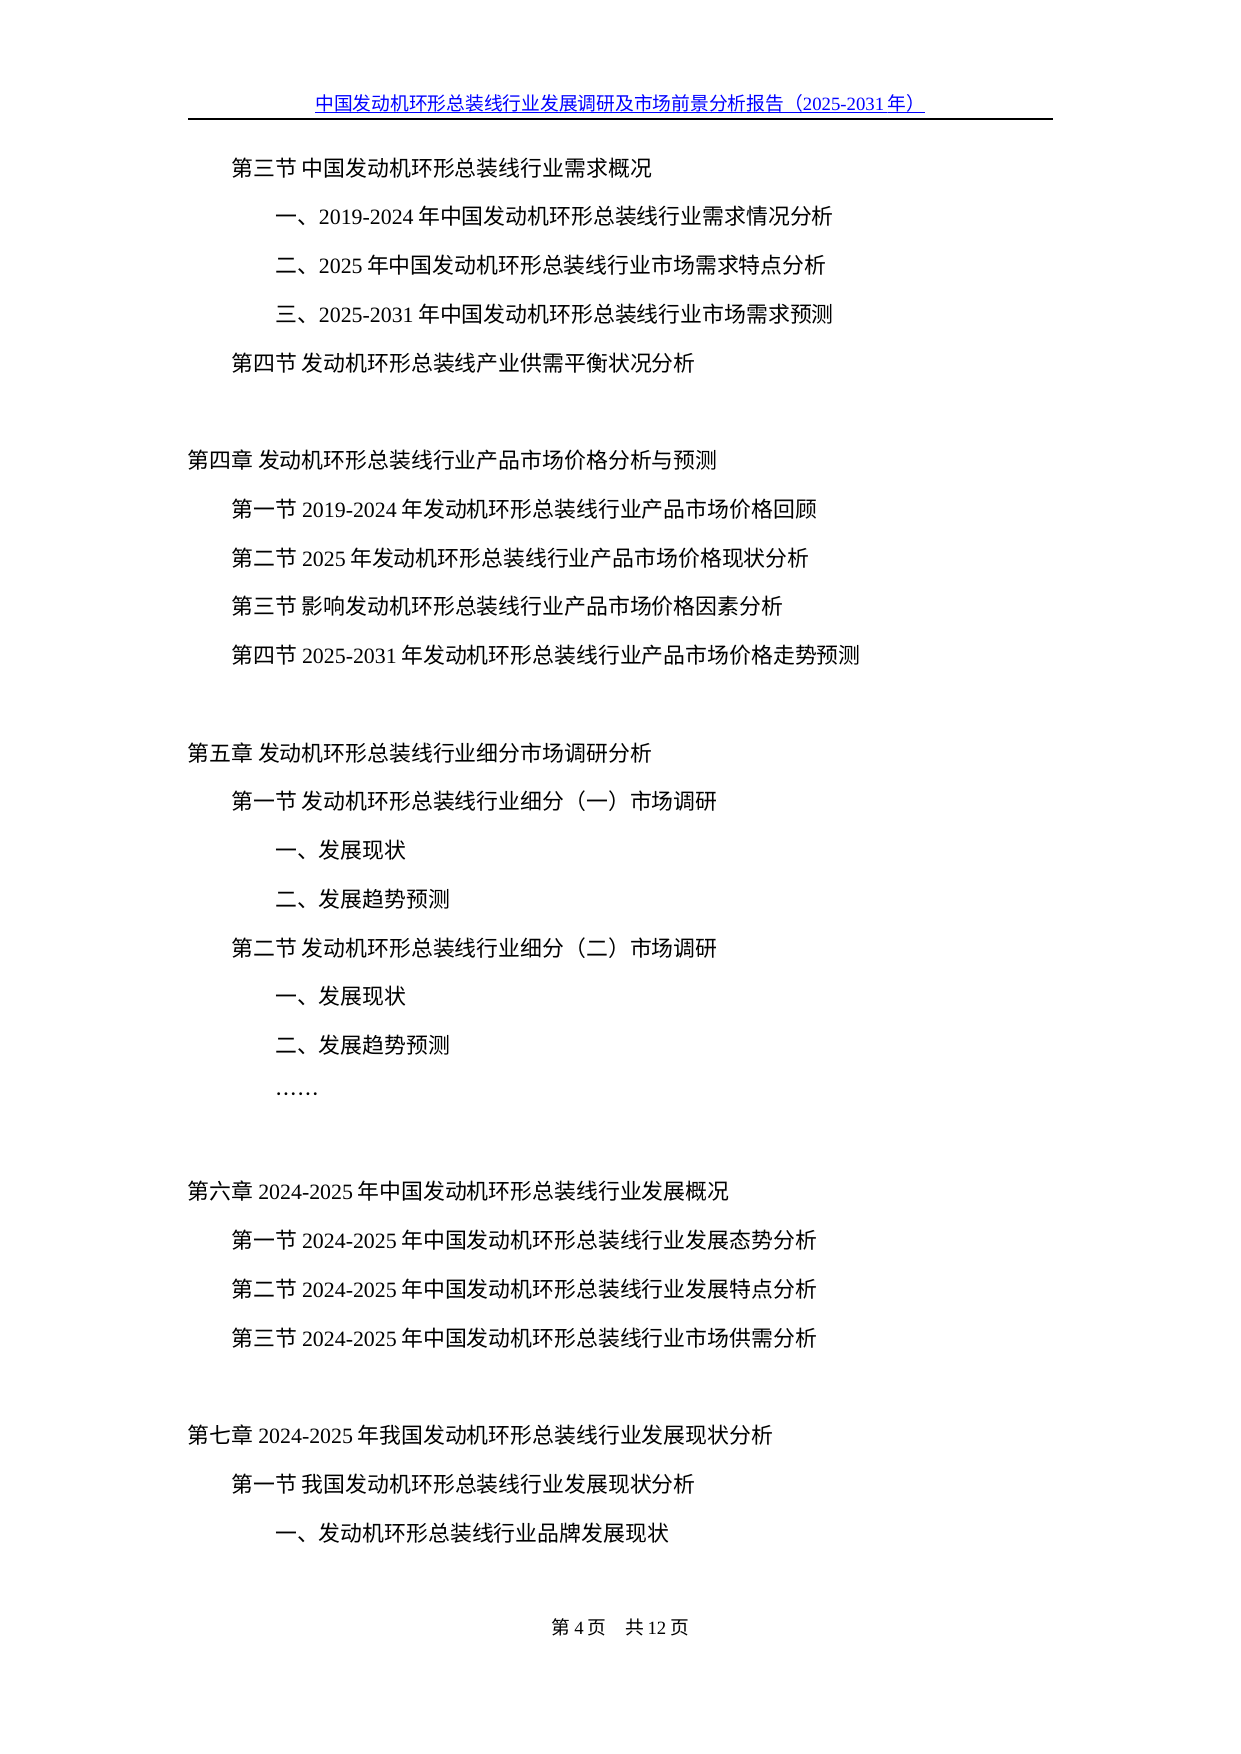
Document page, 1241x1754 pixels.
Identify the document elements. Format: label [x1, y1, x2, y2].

text [187, 150, 1053, 1548]
